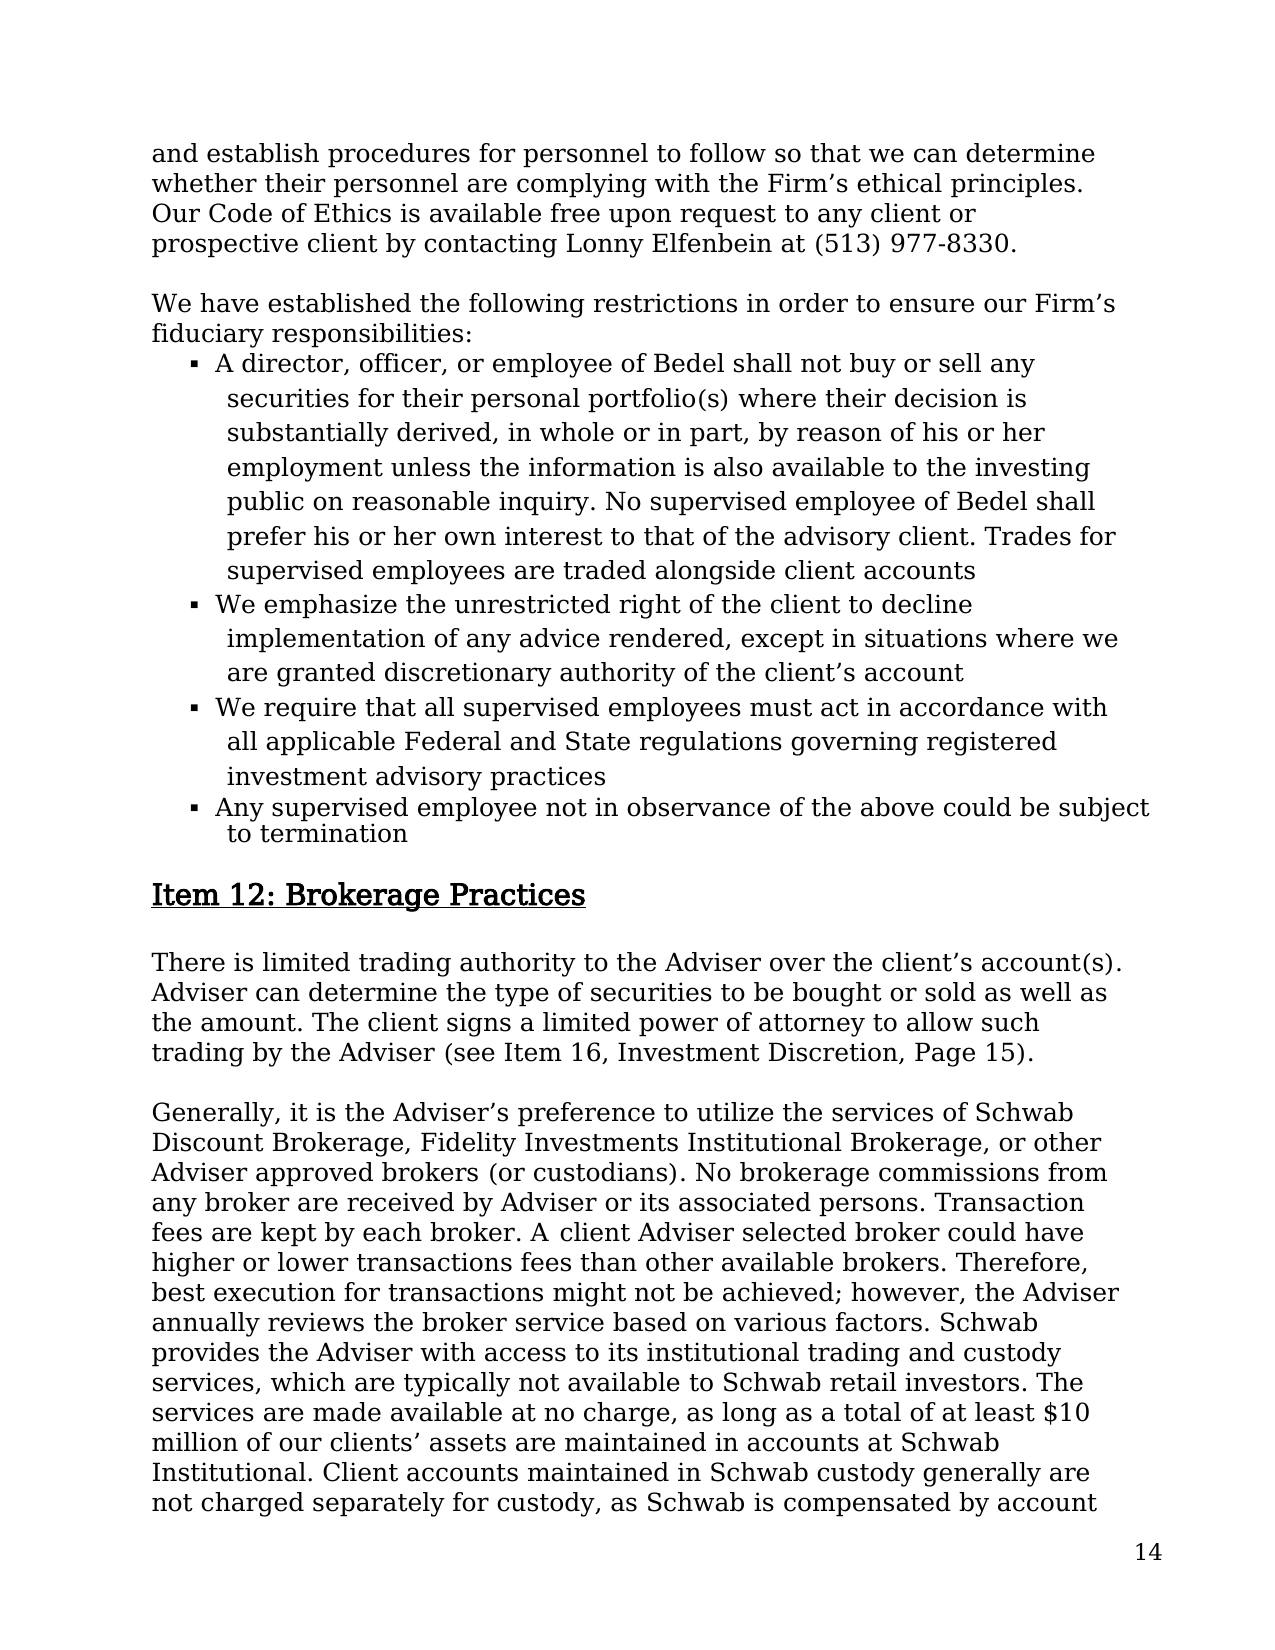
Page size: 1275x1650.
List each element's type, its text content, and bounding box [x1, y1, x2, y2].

text There is limited trading authority to the Adviser over the client’s account(s). Adviser can determine the type of securities to be bought or sold as well as the amount. The client signs a limited power of attorney to allow such trading by the Adviser (see Item 16, Investment Discretion, Page 15). [151, 947, 1128, 1067]
text We have established the following restrictions in order to ensure our Firm’s fiduciary responsibilities: [151, 287, 1162, 347]
list A director, officer, or employee of Bedel shall not buy or sell any securities for their personal portfolio(s) where their decision is substantially derived, in whole or in part, by reason of his or her employment unless the information is also available to the investing public on reasonable inquiry. No supervised employee of Bedel shall prefer his or her own interest to that of the advisory client. Trades for supervised employees are traded alongside client accounts [189, 348, 1140, 584]
list We emphasize the unrestricted right of the client to decline implementation of any advice rendered, except in situations where we are granted discretionary authority of the client’s account [189, 589, 1139, 687]
list We require that all supervised employees must act in accordance with all applicable Federal and State regulations governing registered investment advisory practices [189, 691, 1138, 790]
list Any supervised employee not in observance of the above could be subject to termination [189, 795, 1162, 848]
subtitle Item 12: Brokerage Practices [127, 876, 935, 911]
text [151, 1097, 1128, 1517]
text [151, 137, 1127, 257]
